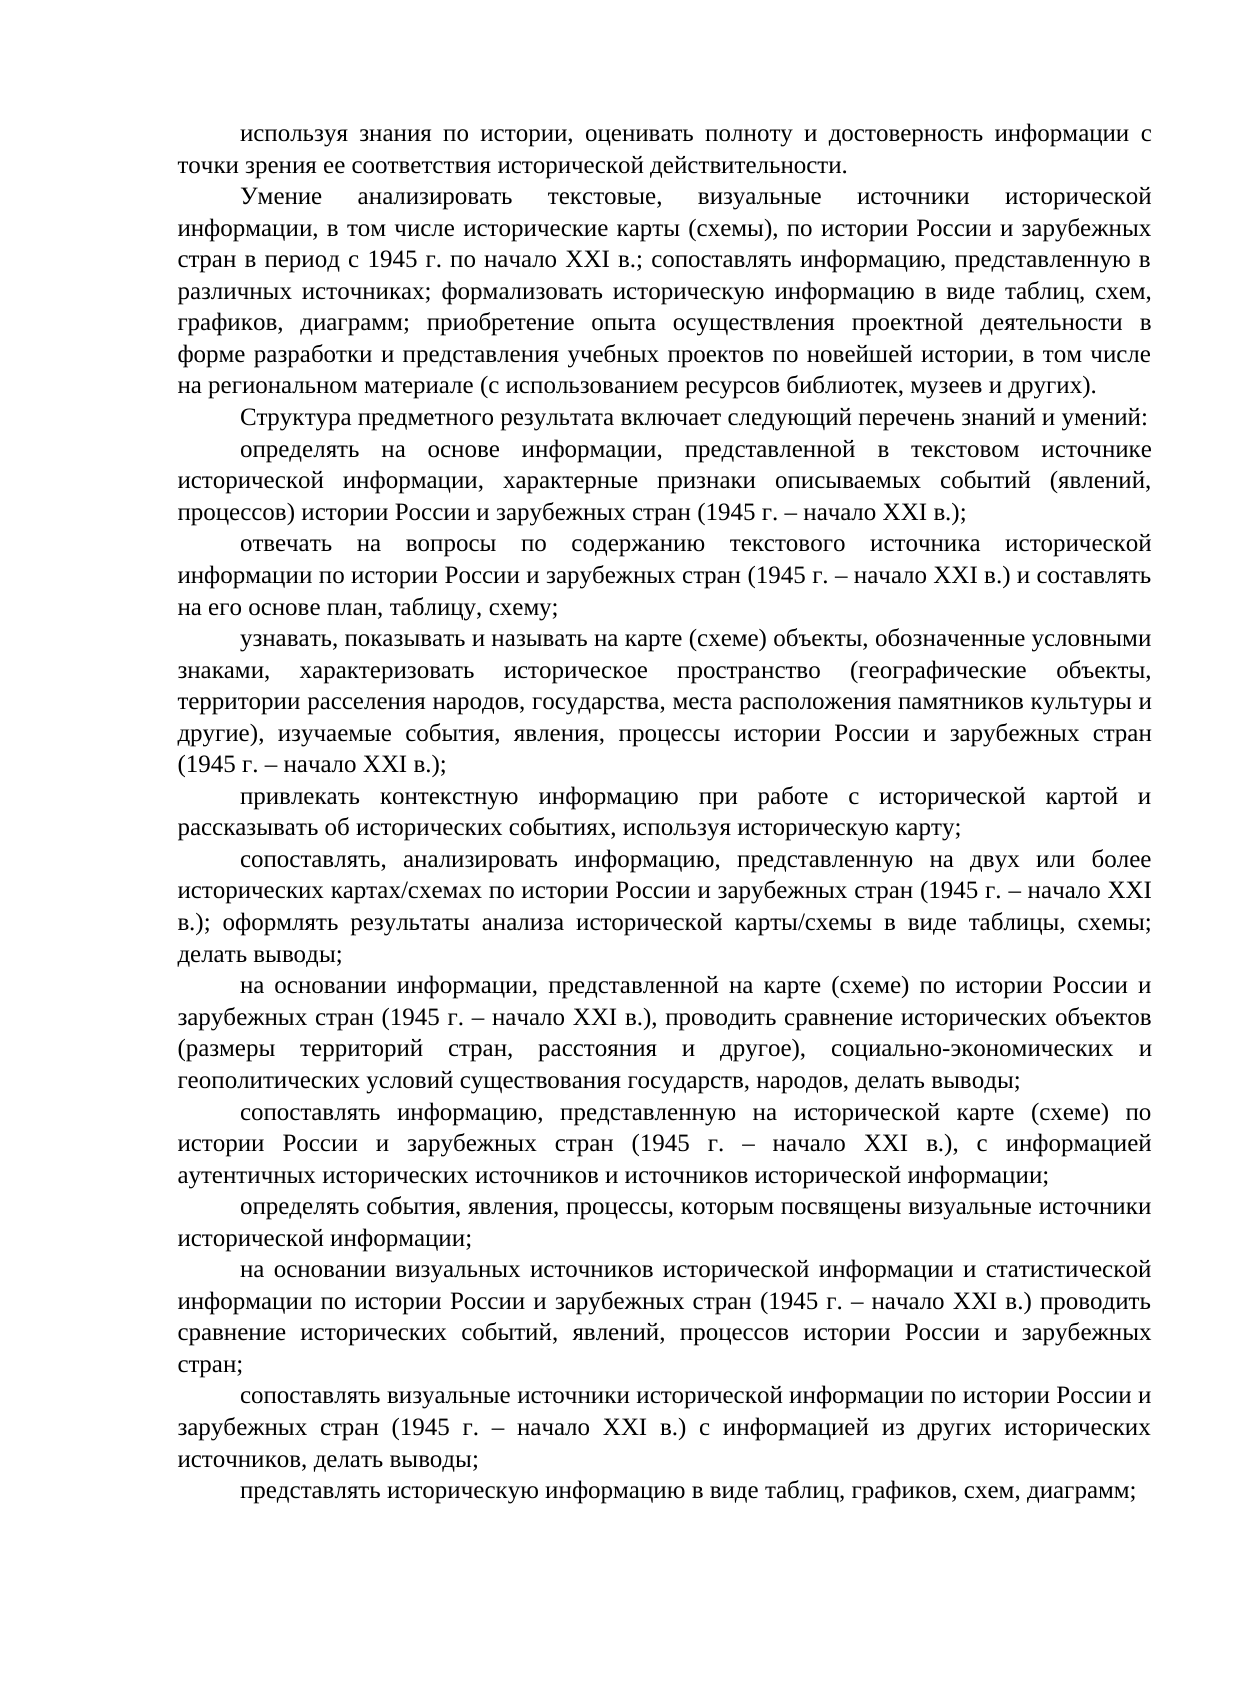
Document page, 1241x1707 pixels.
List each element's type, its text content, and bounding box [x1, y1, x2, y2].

text сопоставлять, анализировать информацию, представленную на двух или более исторических картах/схемах по истории России и зарубежных стран (1945 г. – начало ХХI в.); оформлять результаты анализа исторической карты/схемы в виде таблицы, схемы; делать выводы; [177, 844, 1152, 967]
text определять события, явления, процессы, которым посвящены визуальные источники исторической информации; [177, 1191, 1152, 1252]
text на основании информации, представленной на карте (схеме) по истории России и зарубежных стран (1945 г. – начало ХХI в.), проводить сравнение исторических объектов (размеры территорий стран, расстояния и другое), социально-экономических и геополитических условий существования государств, народов, делать выводы; [177, 970, 1152, 1094]
text отвечать на вопросы по содержанию текстового источника исторической информации по истории России и зарубежных стран (1945 г. – начало ХХI в.) и составлять на его основе план, таблицу, схему; [177, 528, 1152, 620]
text Структура предметного результата включает следующий перечень знаний и умений: [177, 402, 1152, 431]
text используя знания по истории, оценивать полноту и достоверность информации с точки зрения ее соответствия исторической действительности. [177, 118, 1152, 178]
text сопоставлять информацию, представленную на исторической карте (схеме) по истории России и зарубежных стран (1945 г. – начало ХХI в.), с информацией аутентичных исторических источников и источников исторической информации; [177, 1097, 1152, 1188]
text сопоставлять визуальные источники исторической информации по истории России и зарубежных стран (1945 г. – начало ХХI в.) с информацией из других исторических источников, делать выводы; [177, 1381, 1152, 1472]
text узнавать, показывать и называть на карте (схеме) объекты, обозначенные условными знаками, характеризовать историческое пространство (географические объекты, территории расселения народов, государства, места расположения памятников культуры и другие), изучаемые события, явления, процессы истории России и зарубежных стран (1945 г. – начало ХХI в.); [177, 623, 1152, 778]
text привлекать контекстную информацию при работе с исторической картой и рассказывать об исторических событиях, используя историческую карту; [177, 781, 1152, 841]
text определять на основе информации, представленной в текстовом источнике исторической информации, характерные признаки описываемых событий (явлений, процессов) истории России и зарубежных стран (1945 г. – начало ХХI в.); [177, 434, 1152, 526]
text на основании визуальных источников исторической информации и статистической информации по истории России и зарубежных стран (1945 г. – начало ХХI в.) проводить сравнение исторических событий, явлений, процессов истории России и зарубежных стран; [177, 1254, 1152, 1378]
text Умение анализировать текстовые, визуальные источники исторической информации, в том числе исторические карты (схемы), по истории России и зарубежных стран в период с 1945 г. по начало ХХI в.; сопоставлять информацию, представленную в различных источниках; формализовать историческую информацию в виде таблиц, схем, графиков, диаграмм; приобретение опыта осуществления проектной деятельности в форме разработки и представления учебных проектов по новейшей истории, в том числе на региональном материале (с использованием ресурсов библиотек, музеев и других). [177, 181, 1152, 399]
text представлять историческую информацию в виде таблиц, графиков, схем, диаграмм; [177, 1475, 1152, 1504]
